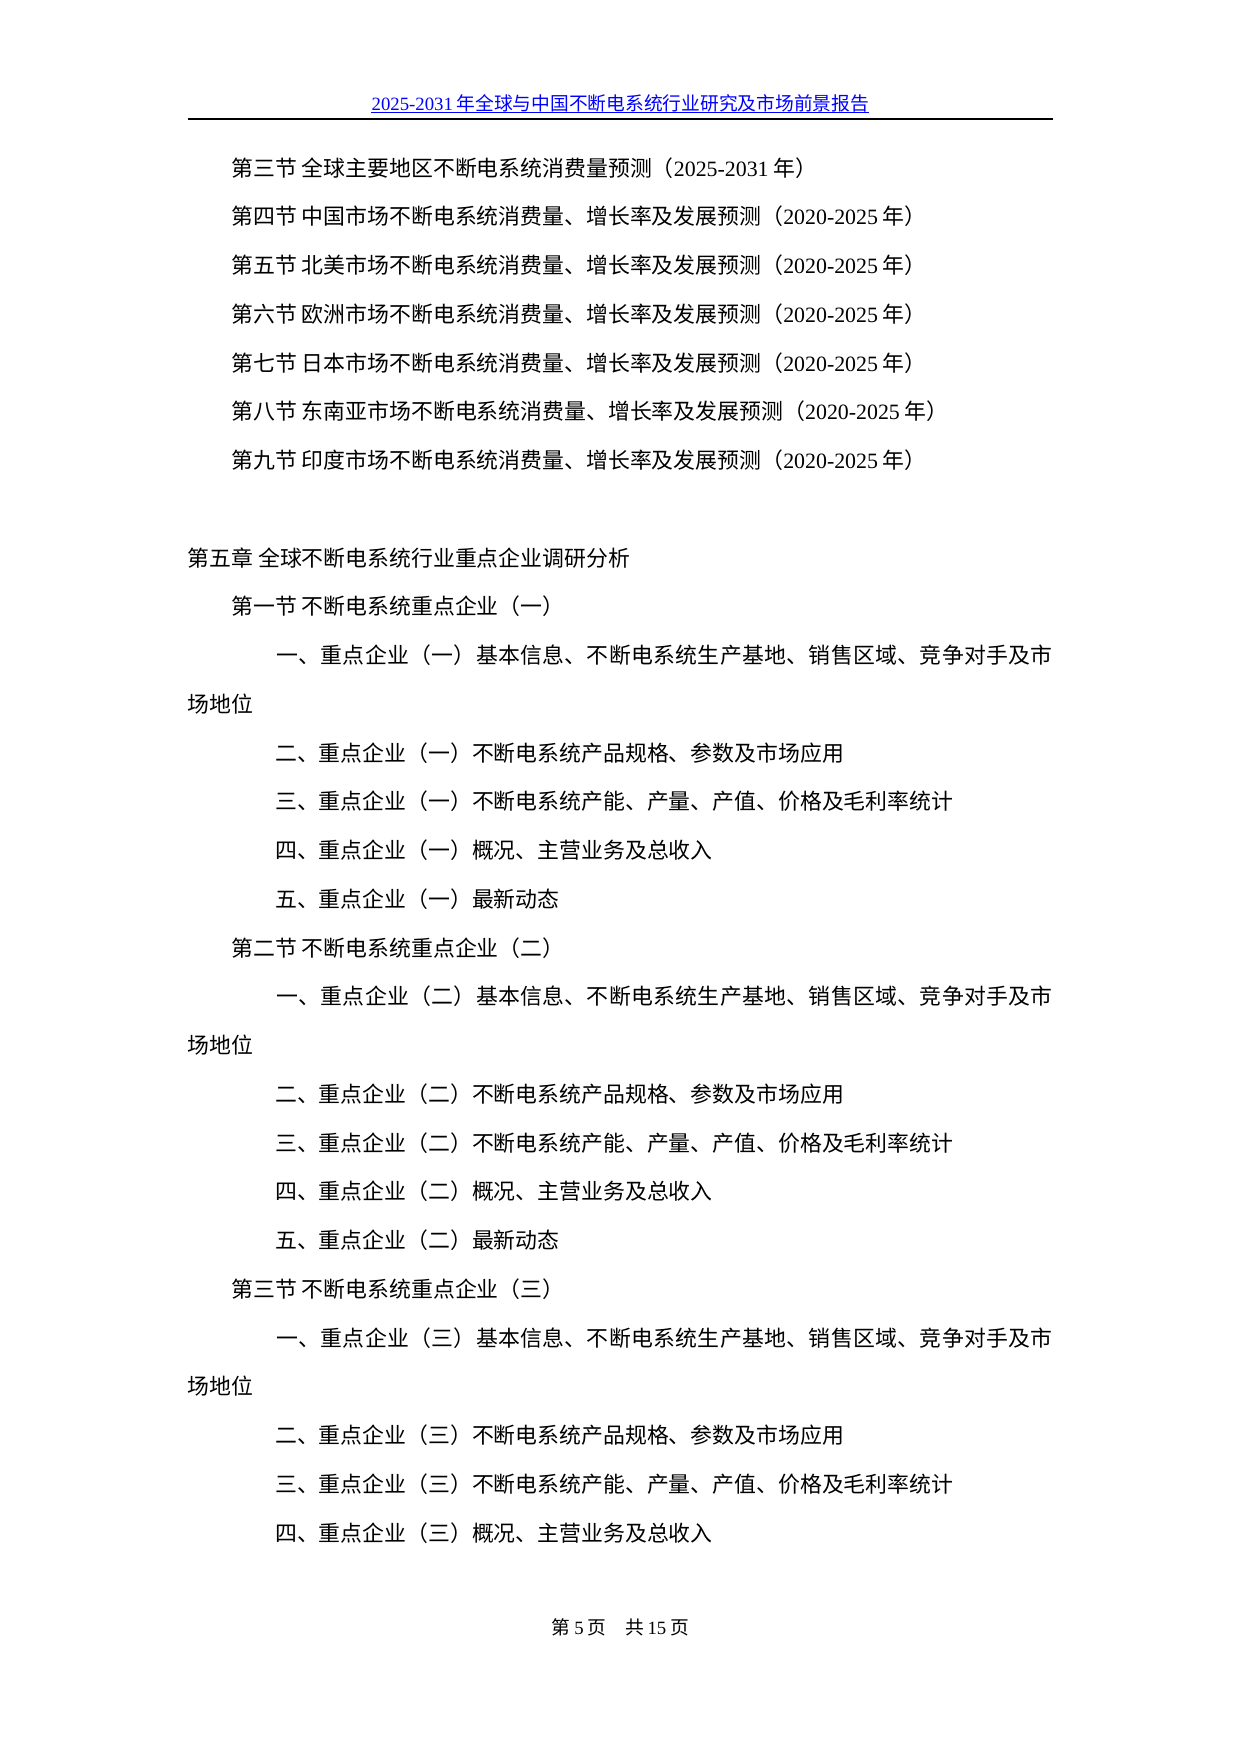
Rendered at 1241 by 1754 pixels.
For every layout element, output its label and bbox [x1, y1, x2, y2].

text [187, 150, 1053, 1548]
